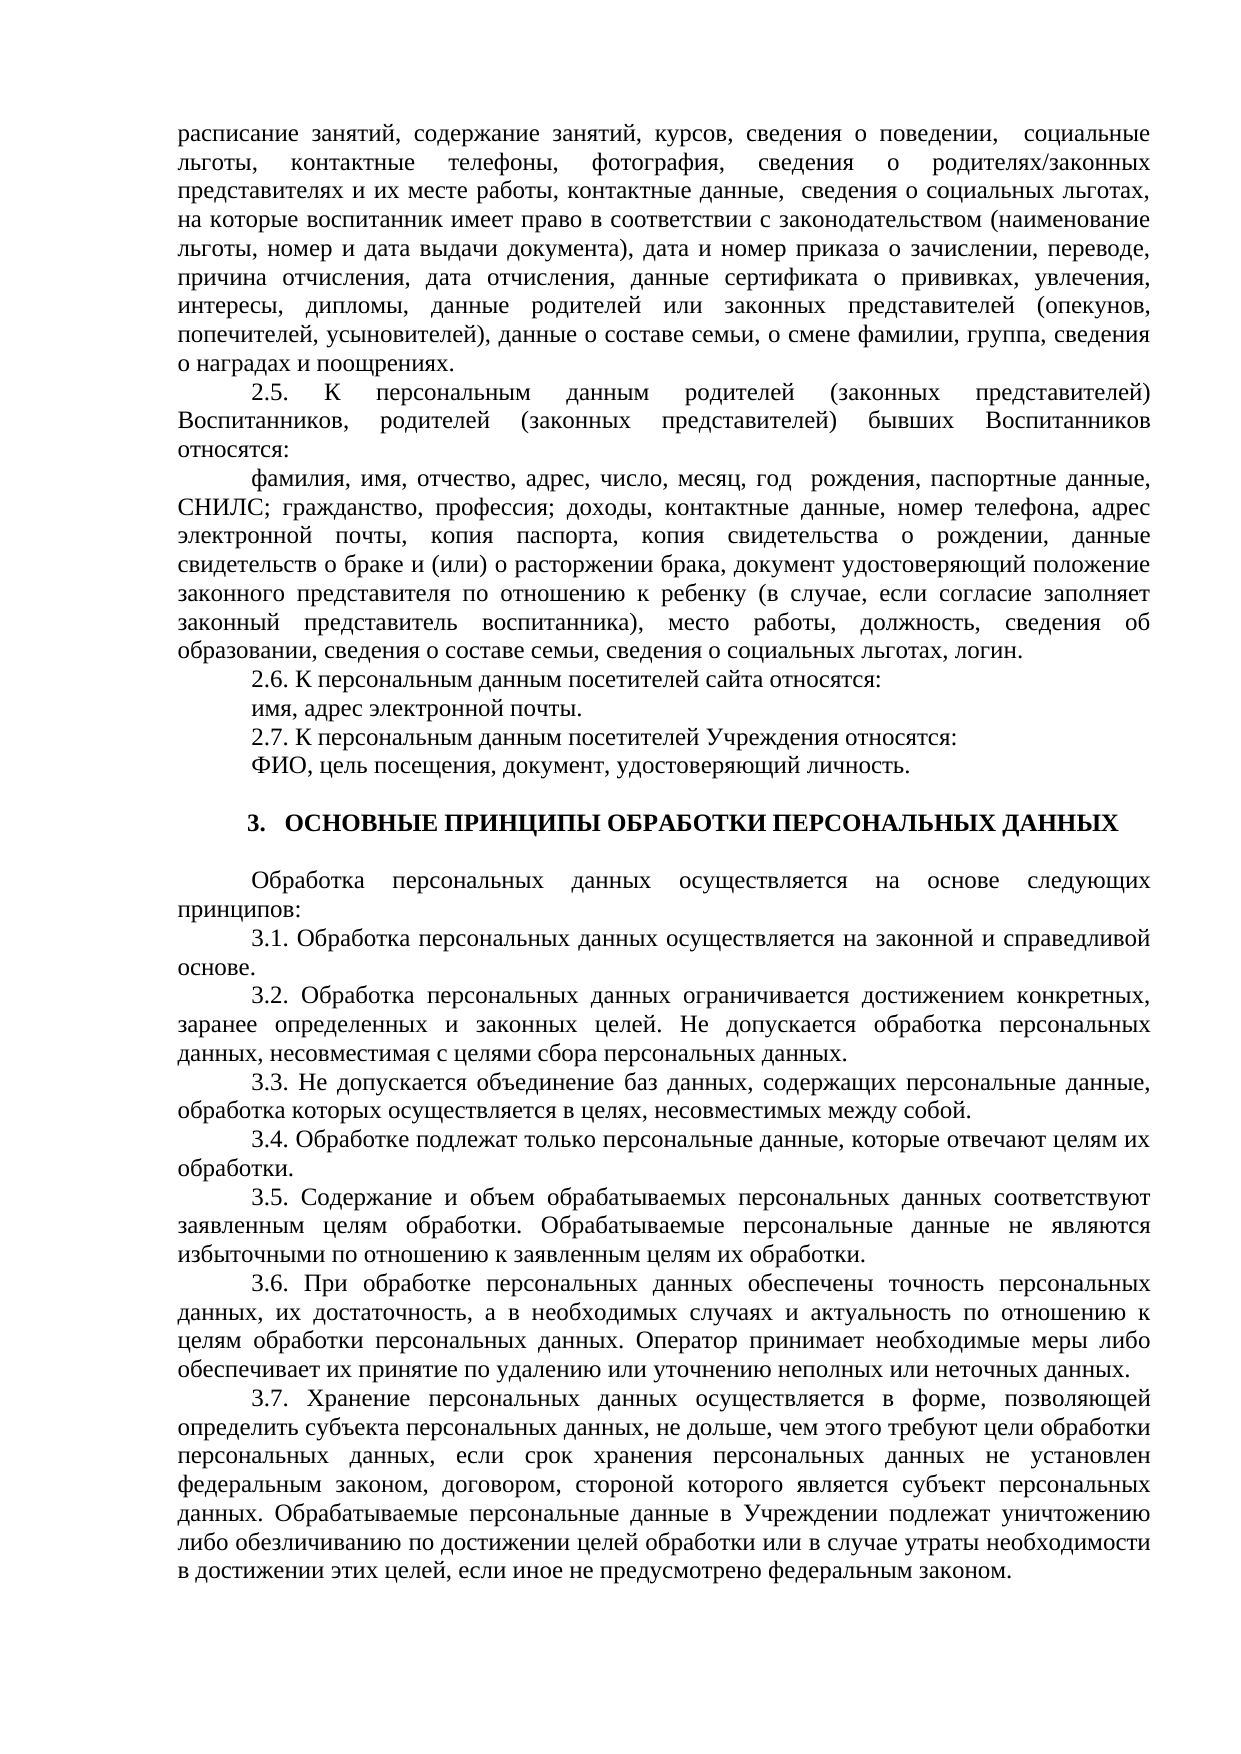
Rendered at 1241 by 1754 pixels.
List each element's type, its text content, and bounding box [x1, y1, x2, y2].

text имя, адрес электронной почты. [177, 693, 1152, 722]
text фамилия, имя, отчество, адрес, число, месяц, год рождения, паспортные данные, СНИЛС; гражданство, профессия; доходы, контактные данные, номер телефона, адрес электронной почты, копия паспорта, копия свидетельства о рождении, данные свидетельств о браке и (или) о расторжении брака, документ удостоверяющий положение законного представителя по отношению к ребенку (в случае, если согласие заполняет законный представитель воспитанника), место работы, должность, сведения об образовании, сведения о составе семьи, сведения о социальных льготах, логин. [177, 463, 1152, 664]
text 2.6. К персональным данным посетителей сайта относятся: [177, 664, 1152, 693]
text 2.5. К персональным данным родителей (законных представителей) Воспитанников, родителей (законных представителей) бывших Воспитанников относятся: [177, 377, 1152, 463]
text 3.1. Обработка персональных данных осуществляется на законной и справедливой основе. [177, 923, 1152, 981]
text 3.2. Обработка персональных данных ограничивается достижением конкретных, заранее определенных и законных целей. Не допускается обработка персональных данных, несовместимая с целями сбора персональных данных. [177, 981, 1152, 1067]
text ФИО, цель посещения, документ, удостоверяющий личность. [177, 751, 1152, 779]
text 3.4. Обработке подлежат только персональные данные, которые отвечают целям их обработки. [177, 1124, 1152, 1182]
text 3.7. Хранение персональных данных осуществляется в форме, позволяющей определить субъекта персональных данных, не дольше, чем этого требуют цели обработки персональных данных, если срок хранения персональных данных не установлен федеральным законом, договором, стороной которого является субъект персональных данных. Обрабатываемые персональные данные в Учреждении подлежат уничтожению либо обезличиванию по достижении целей обработки или в случае утраты необходимости в достижении этих целей, если иное не предусмотрено федеральным законом. [177, 1383, 1152, 1584]
text Обработка персональных данных осуществляется на основе следующих принципов: [177, 866, 1152, 923]
text 3.3. Не допускается объединение баз данных, содержащих персональные данные, обработка которых осуществляется в целях, несовместимых между собой. [177, 1067, 1152, 1124]
list ОСНОВНЫЕ ПРИНЦИПЫ ОБРАБОТКИ ПЕРСОНАЛЬНЫХ ДАННЫХ [215, 808, 1152, 837]
text 3.5. Содержание и объем обрабатываемых персональных данных соответствуют заявленным целям обработки. Обрабатываемые персональные данные не являются избыточными по отношению к заявленным целям их обработки. [177, 1182, 1152, 1268]
text 2.7. К персональным данным посетителей Учреждения относятся: [177, 722, 1152, 751]
text 3.6. При обработке персональных данных обеспечены точность персональных данных, их достаточность, а в необходимых случаях и актуальность по отношению к целям обработки персональных данных. Оператор принимает необходимые меры либо обеспечивает их принятие по удалению или уточнению неполных или неточных данных. [177, 1268, 1152, 1383]
